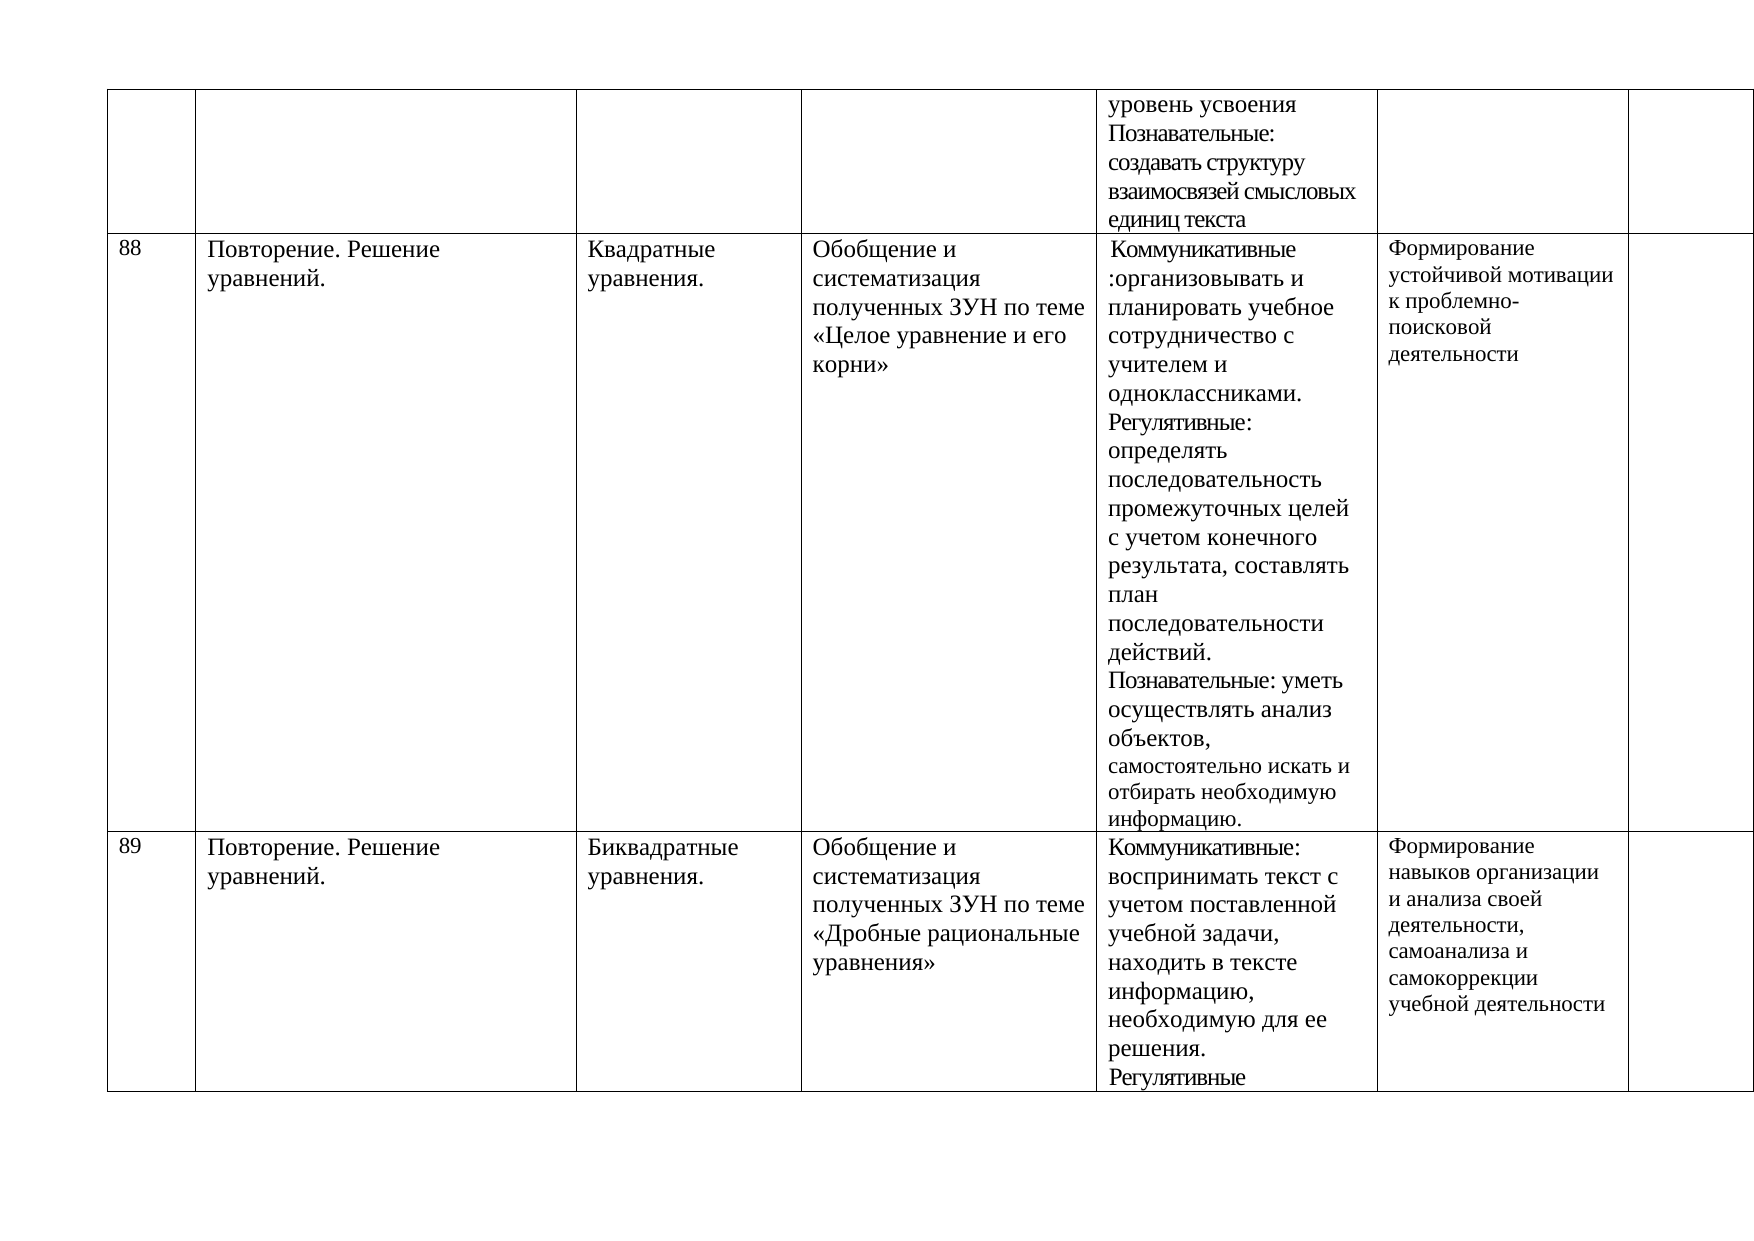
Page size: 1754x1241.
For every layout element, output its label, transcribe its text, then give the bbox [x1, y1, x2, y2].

table_cell Повторение. Решение уравнений. [196, 234, 576, 831]
table_cell 87 [108, 90, 195, 233]
table_cell Квадратные уравнения. [577, 234, 801, 831]
table_cell [1629, 234, 1753, 831]
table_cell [802, 90, 1096, 233]
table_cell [1097, 832, 1377, 1091]
table_cell [1629, 90, 1753, 233]
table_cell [196, 832, 576, 1091]
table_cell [196, 90, 576, 233]
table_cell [1378, 832, 1628, 1091]
table_cell Коммуникативные:организовывать и планировать учебное сотрудничество с учителем и одноклассниками. Регулятивные: определять последовательность промежуточных целей с учетом конечного результата, составлять план последовательности действий. Познавательные: уметь осуществлять анализ объектов, самостоятельно искать и отбирать необходимую информацию. [1097, 234, 1377, 831]
table_cell 89 [108, 832, 195, 1091]
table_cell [1378, 90, 1628, 233]
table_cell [1097, 90, 1377, 233]
table_cell [1629, 832, 1753, 1091]
table_cell Формирование устойчивой мотивации к проблемно-поисковой деятельности [1378, 234, 1628, 831]
table_cell 88 [108, 234, 195, 831]
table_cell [802, 832, 1096, 1091]
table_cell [577, 90, 801, 233]
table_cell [577, 832, 801, 1091]
table_cell Обобщение и систематизация полученных ЗУН по теме «Целое уравнение и его корни» [802, 234, 1096, 831]
